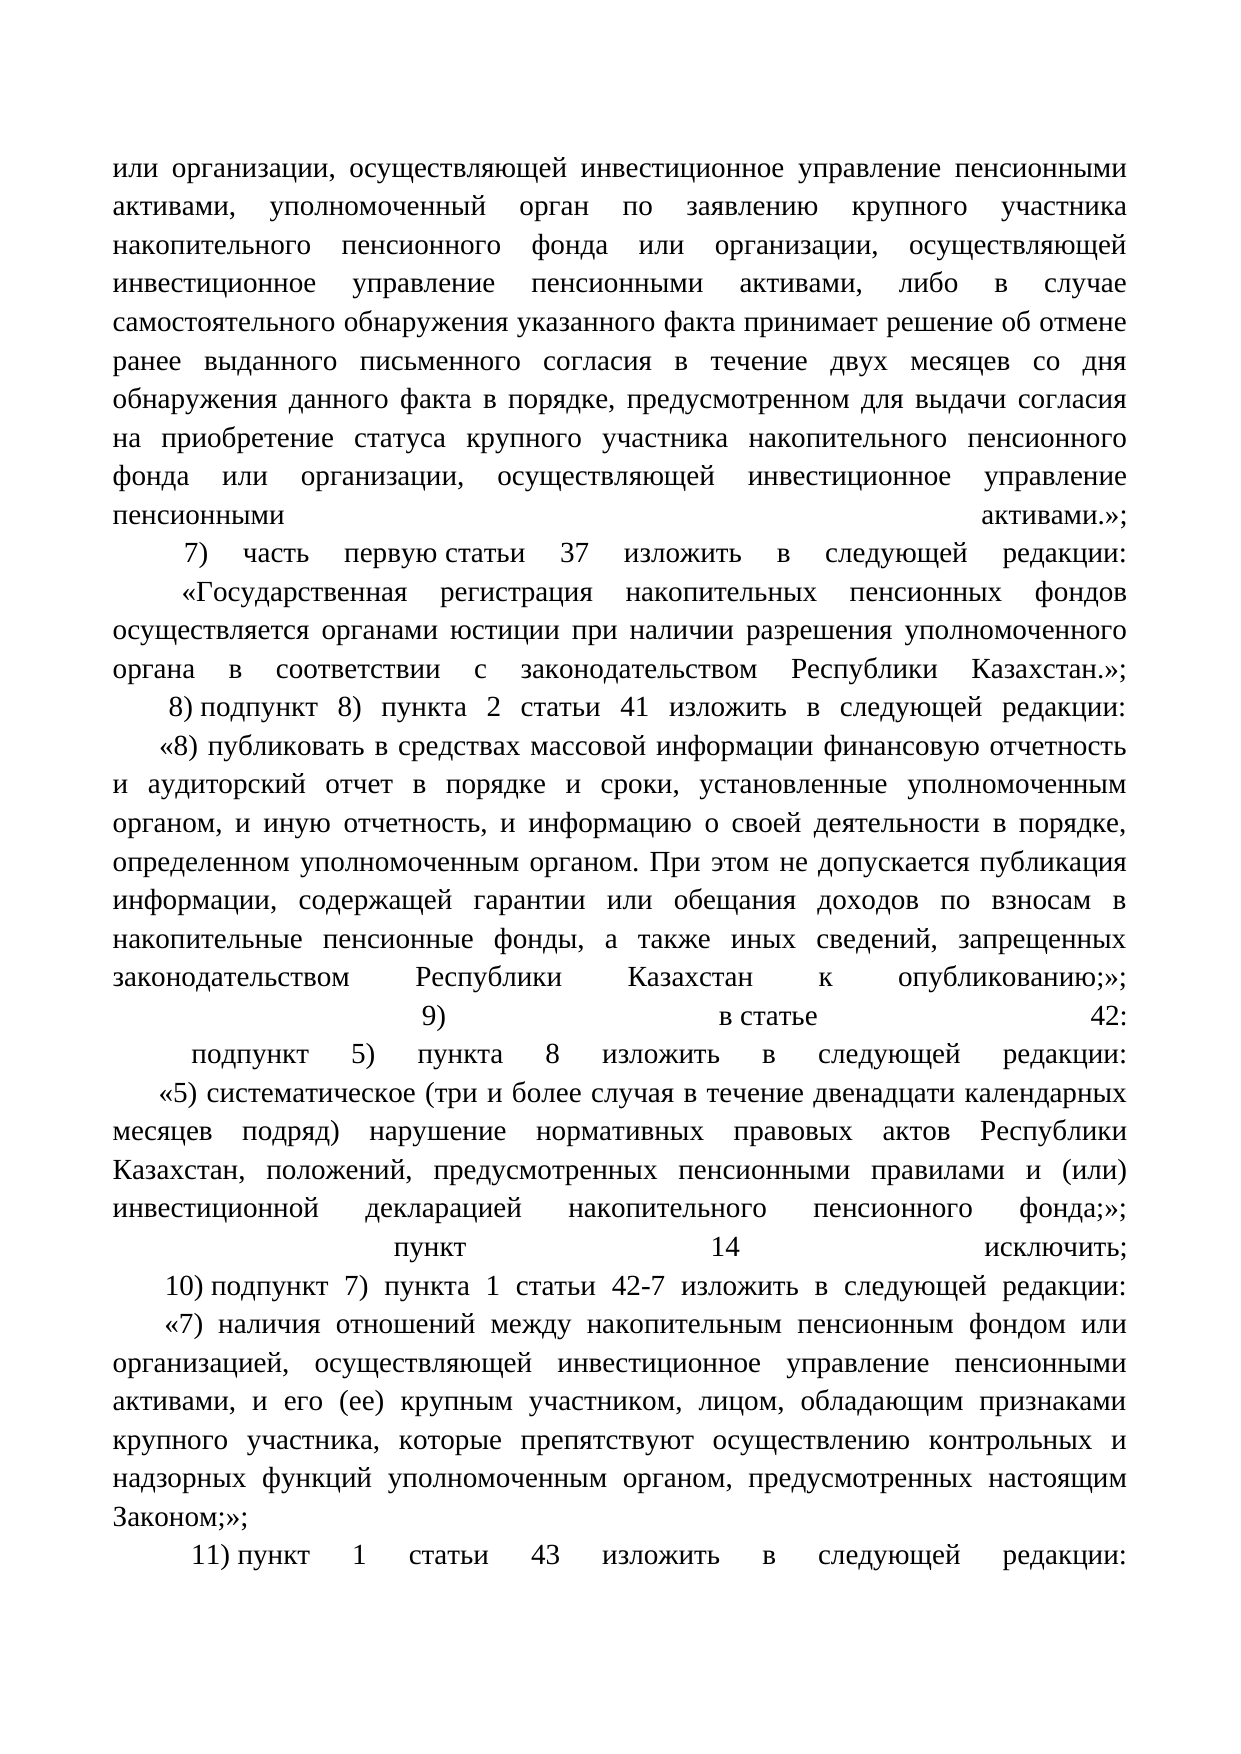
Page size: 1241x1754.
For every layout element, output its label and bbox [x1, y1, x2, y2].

text [112, 150, 1128, 1571]
